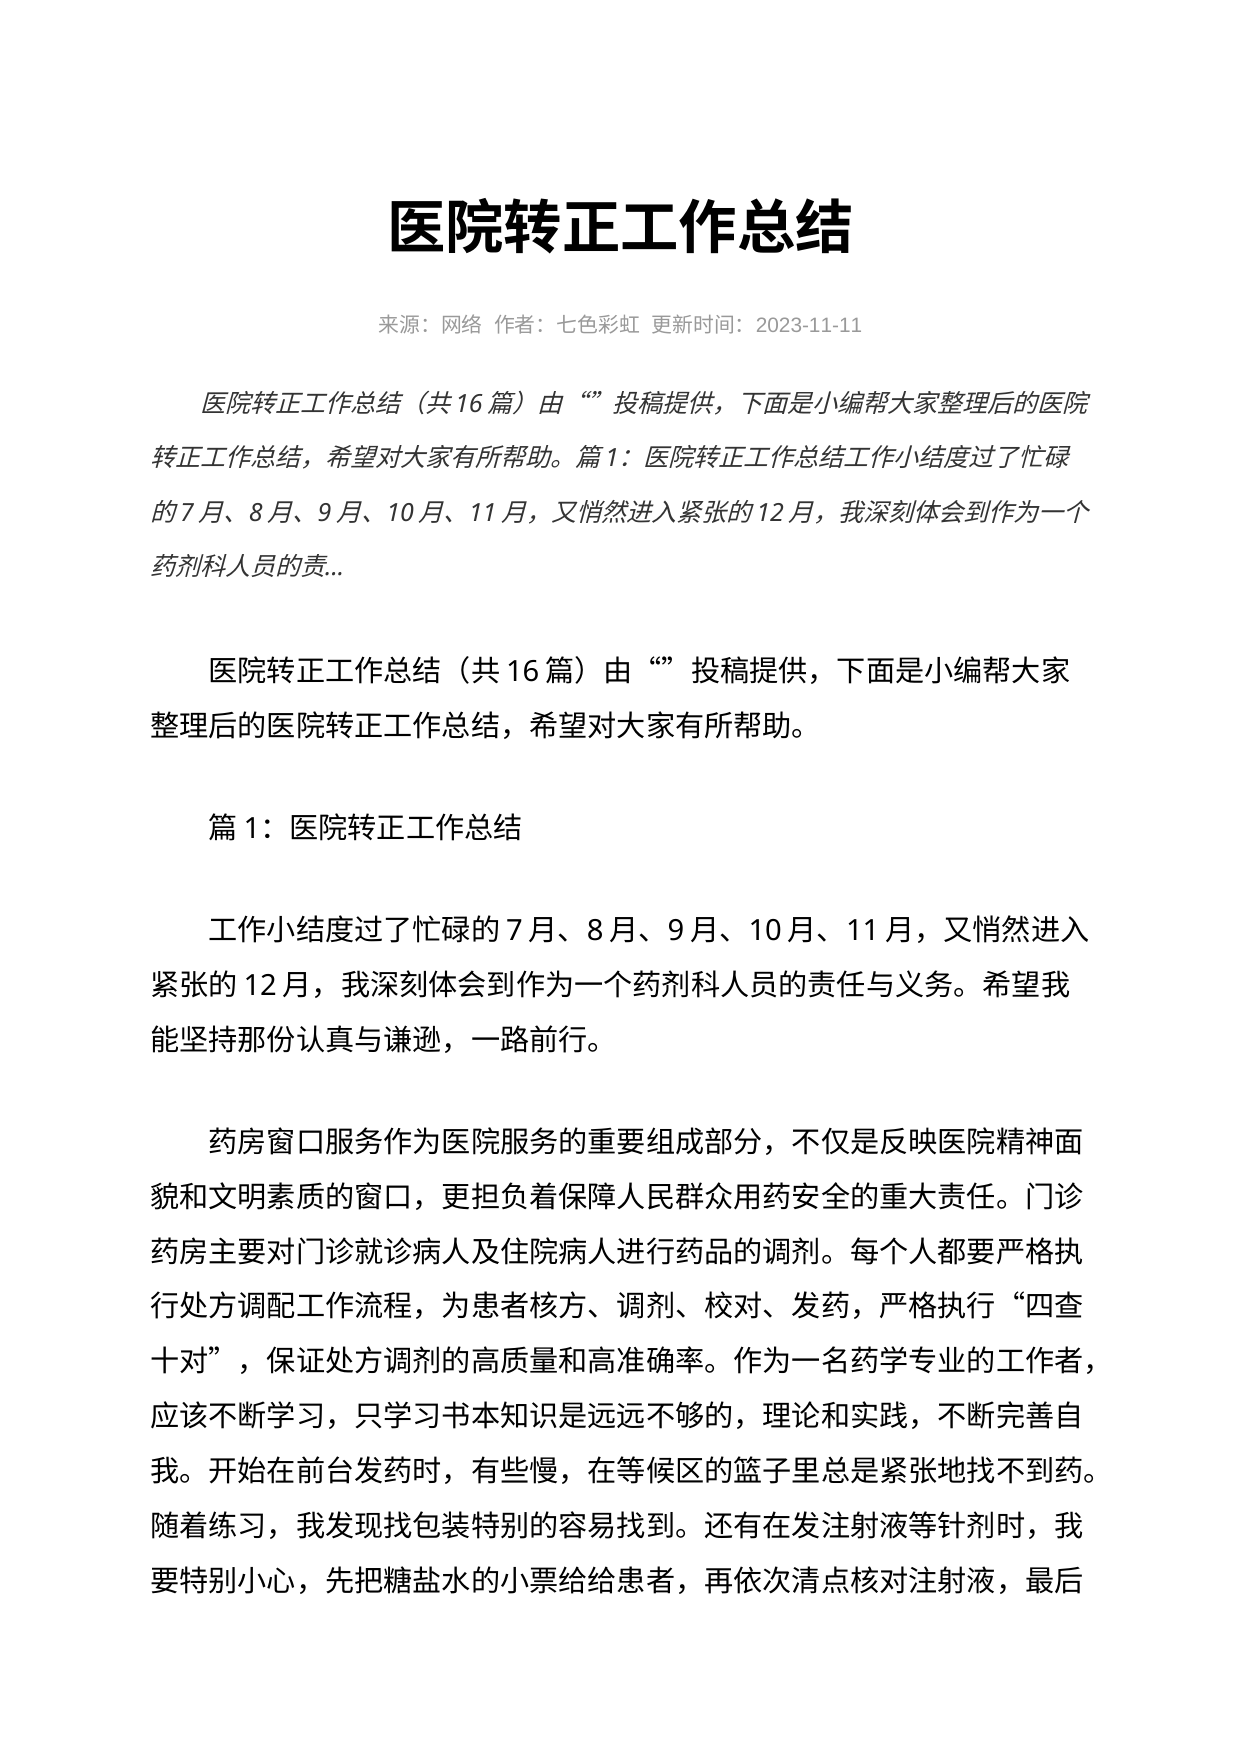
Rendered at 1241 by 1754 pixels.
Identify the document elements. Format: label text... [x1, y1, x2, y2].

text 医院转正工作总结（共16篇）由“”投稿提供，下面是小编帮大家整理后的医院转正工作总结，希望对大家有所帮助。篇1：医院转正工作总结工作小结度过了忙碌的7月、8月、9月、10月、11月，又悄然进入紧张的12月，我深刻体会到作为一个药剂科人员的责... [150, 383, 1090, 583]
subtitle 医院转正工作总结 [150, 181, 1090, 266]
text 来源：网络 作者：七色彩虹 更新时间：2023-11-11 [150, 313, 1090, 337]
text 医院转正工作总结（共16篇）由“”投稿提供，下面是小编帮大家整理后的医院转正工作总结，希望对大家有所帮助。 [150, 648, 1090, 745]
text 篇1：医院转正工作总结 [150, 804, 1090, 847]
text 工作小结度过了忙碌的7月、8月、9月、10月、11月，又悄然进入紧张的12月，我深刻体会到作为一个药剂科人员的责任与义务。希望我能坚持那份认真与谦逊，一路前行。 [150, 907, 1090, 1059]
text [150, 1118, 1090, 1600]
